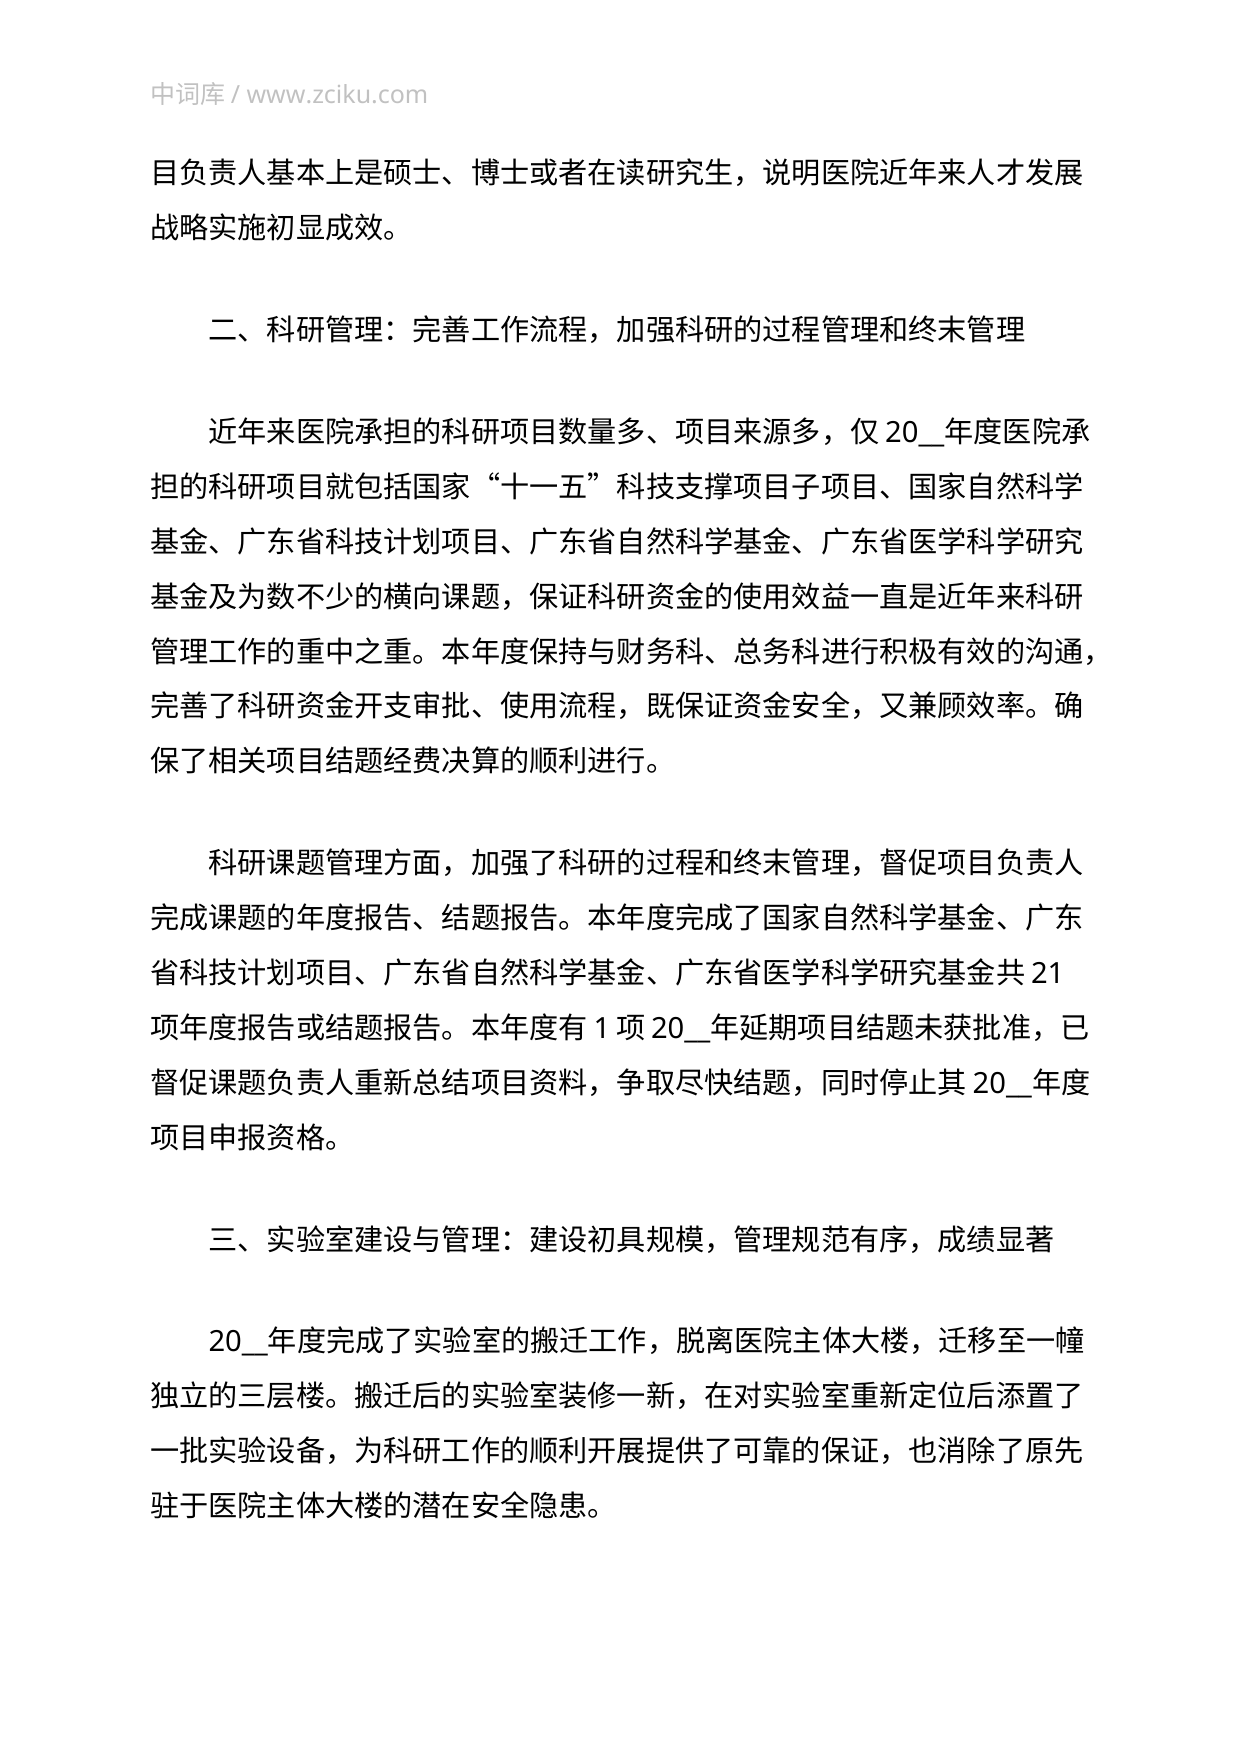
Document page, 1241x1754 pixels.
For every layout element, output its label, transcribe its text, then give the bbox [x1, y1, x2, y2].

text 科研课题管理方面，加强了科研的过程和终末管理，督促项目负责人完成课题的年度报告、结题报告。本年度完成了国家自然科学基金、广东省科技计划项目、广东省自然科学基金、广东省医学科学研究基金共21项年度报告或结题报告。本年度有1项20__年延期项目结题未获批准，已督促课题负责人重新总结项目资料，争取尽快结题，同时停止其20__年度项目申报资格。 [150, 840, 1090, 1157]
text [150, 150, 1090, 247]
text 近年来医院承担的科研项目数量多、项目来源多，仅20__年度医院承担的科研项目就包括国家“十一五”科技支撑项目子项目、国家自然科学基金、广东省科技计划项目、广东省自然科学基金、广东省医学科学研究基金及为数不少的横向课题，保证科研资金的使用效益一直是近年来科研管理工作的重中之重。本年度保持与财务科、总务科进行积极有效的沟通，完善了科研资金开支审批、使用流程，既保证资金安全，又兼顾效率。确保了相关项目结题经费决算的顺利进行。 [150, 408, 1090, 780]
text 20__年度完成了实验室的搬迁工作，脱离医院主体大楼，迁移至一幢独立的三层楼。搬迁后的实验室装修一新，在对实验室重新定位后添置了一批实验设备，为科研工作的顺利开展提供了可靠的保证，也消除了原先驻于医院主体大楼的潜在安全隐患。 [150, 1318, 1090, 1525]
text 二、科研管理：完善工作流程，加强科研的过程管理和终末管理 [150, 307, 1090, 349]
text 三、实验室建设与管理：建设初具规模，管理规范有序，成绩显著 [150, 1216, 1090, 1258]
